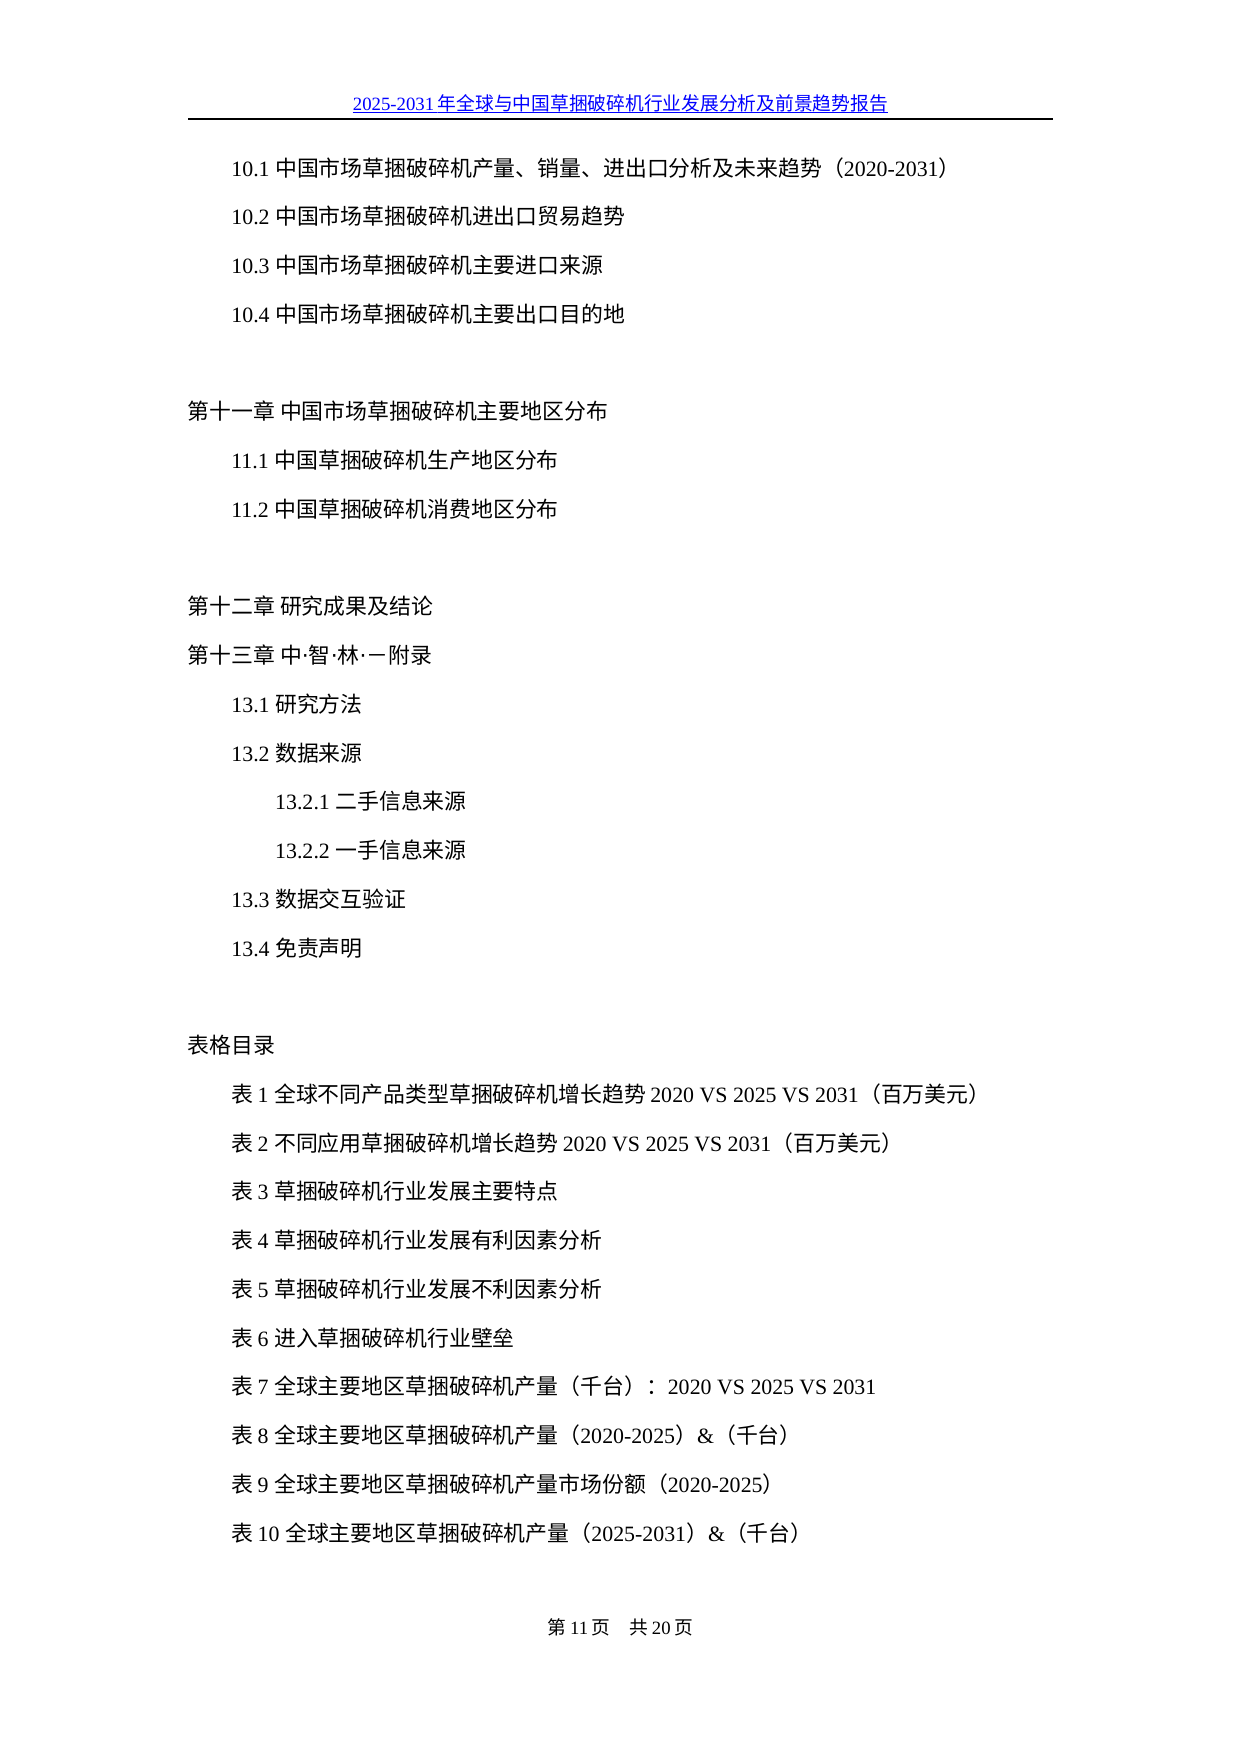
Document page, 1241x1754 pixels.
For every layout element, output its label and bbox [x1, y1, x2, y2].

text [187, 150, 1053, 1548]
